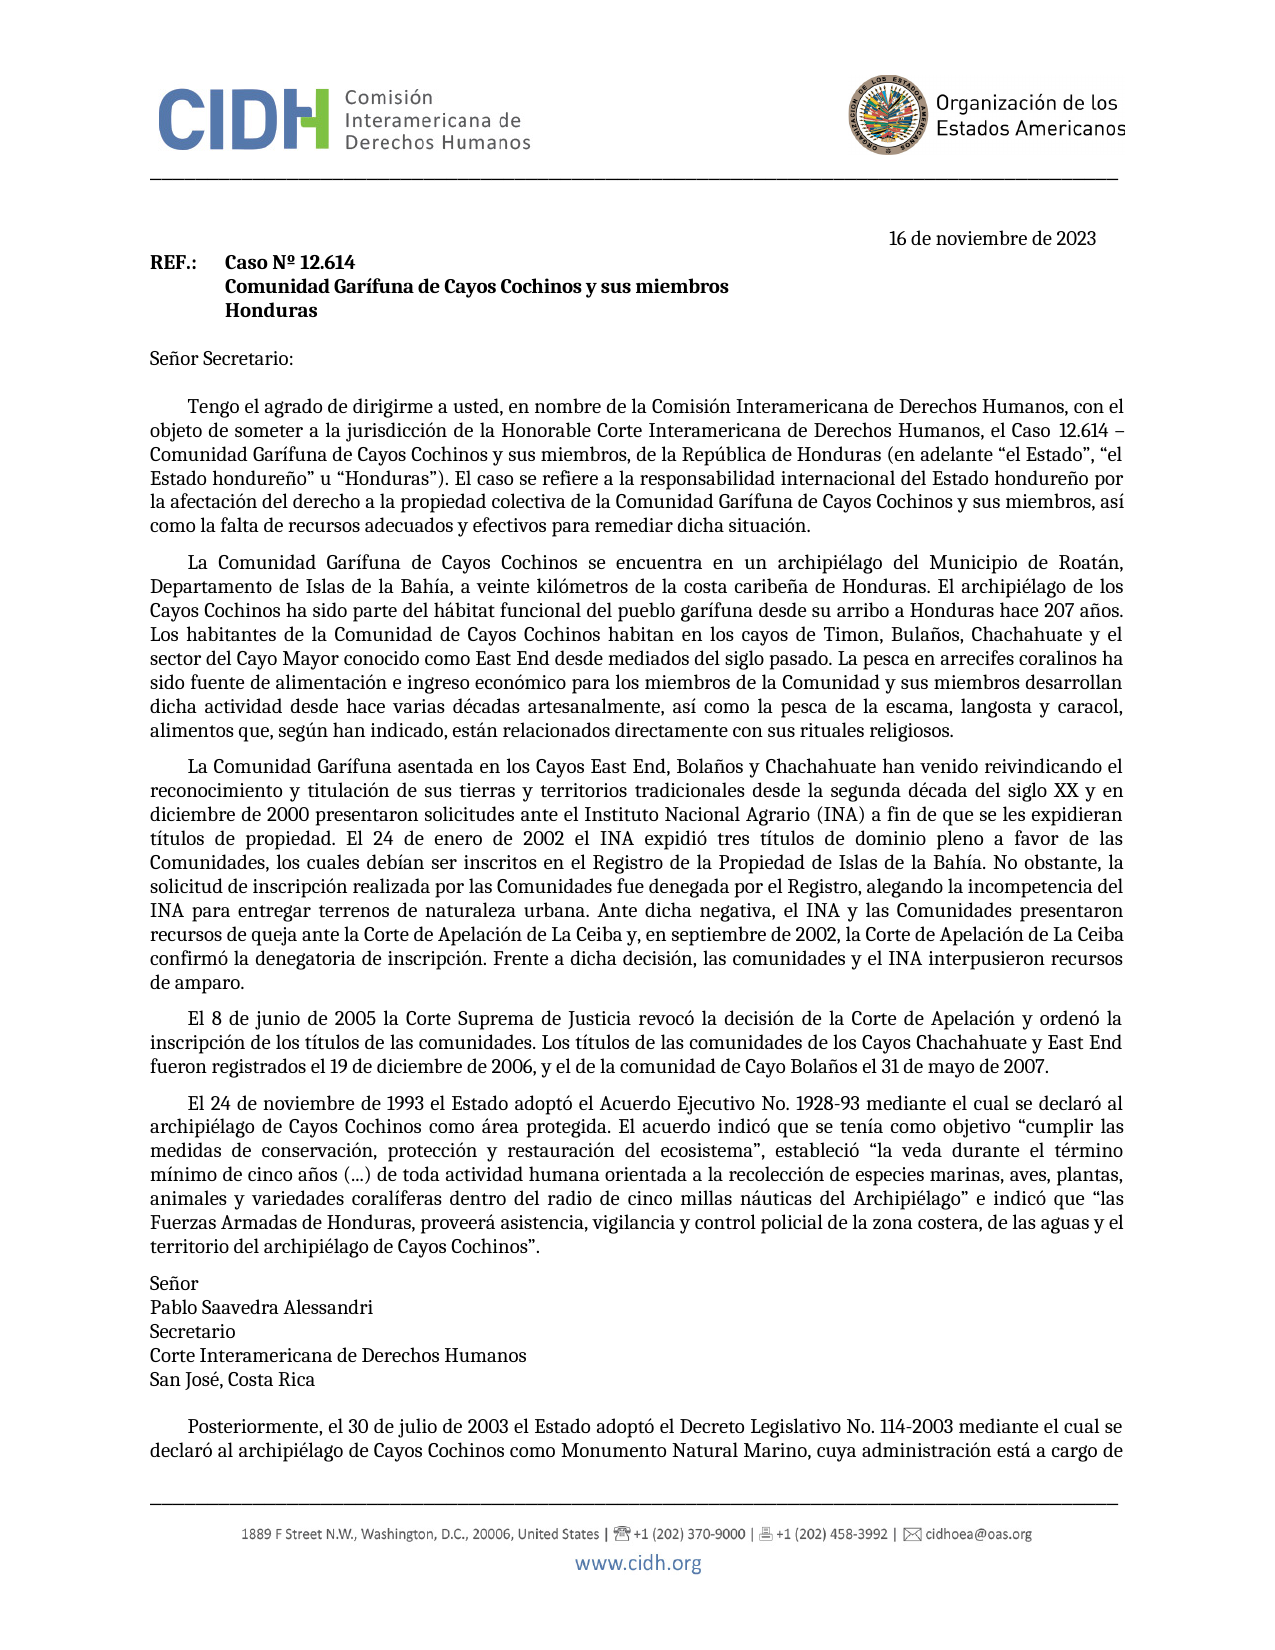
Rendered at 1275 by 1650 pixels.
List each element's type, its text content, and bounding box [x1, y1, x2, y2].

picture [150, 81, 539, 155]
text San José, Costa Rica [150, 1367, 1125, 1391]
text Honduras [150, 298, 1125, 322]
picture [848, 75, 1125, 155]
text Pablo Saavedra Alessandri [150, 1295, 1125, 1319]
text Señor Secretario: [150, 346, 1125, 370]
text La Comunidad Garífuna de Cayos Cochinos se encuentra en un archipiélago del Municipio de Roatán, Departamento de Islas de la Bahía, a veinte kilómetros de la costa caribeña de Honduras. El archipiélago de los Cayos Cochinos ha sido parte del hábitat funcional del pueblo garífuna desde su arribo a Honduras hace 207 años. Los habitantes de la Comunidad de Cayos Cochinos habitan en los cayos de Timon, Bulaños, Chachahuate y el sector del Cayo Mayor conocido como East End desde mediados del siglo pasado. La pesca en arrecifes coralinos ha sido fuente de alimentación e ingreso económico para los miembros de la Comunidad y sus miembros desarrollan dicha actividad desde hace varias décadas artesanalmente, así como la pesca de la escama, langosta y caracol, alimentos que, según han indicado, están relacionados directamente con sus rituales religiosos. [150, 551, 1125, 742]
text REF.: Caso Nº 12.614 [150, 251, 1125, 274]
text Comunidad Garífuna de Cayos Cochinos y sus miembros [150, 274, 1125, 298]
text Secretario [150, 1319, 1125, 1343]
text Tengo el agrado de dirigirme a usted, en nombre de la Comisión Interamericana de Derechos Humanos, con el objeto de someter a la jurisdicción de la Honorable Corte Interamericana de Derechos Humanos, el Caso 12.614 – Comunidad Garífuna de Cayos Cochinos y sus miembros, de la República de Honduras (en adelante “el Estado”, “el Estado hondureño” u “Honduras”). El caso se refiere a la responsabilidad internacional del Estado hondureño por la afectación del derecho a la propiedad colectiva de la Comunidad Garífuna de Cayos Cochinos y sus miembros, así como la falta de recursos adecuados y efectivos para remediar dicha situación. [150, 394, 1125, 538]
text El 24 de noviembre de 1993 el Estado adoptó el Acuerdo Ejecutivo No. 1928-93 mediante el cual se declaró al archipiélago de Cayos Cochinos como área protegida. El acuerdo indicó que se tenía como objetivo “cumplir las medidas de conservación, protección y restauración del ecosistema”, estableció “la veda durante el término mínimo de cinco años (...) de toda actividad humana orientada a la recolección de especies marinas, aves, plantas, animales y variedades coralíferas dentro del radio de cinco millas náuticas del Archipiélago” e indicó que “las Fuerzas Armadas de Honduras, proveerá asistencia, vigilancia y control policial de la zona costera, de las aguas y el territorio del archipiélago de Cayos Cochinos”. [150, 1091, 1125, 1259]
text La Comunidad Garífuna asentada en los Cayos East End, Bolaños y Chachahuate han venido reivindicando el reconocimiento y titulación de sus tierras y territorios tradicionales desde la segunda década del siglo XX y en diciembre de 2000 presentaron solicitudes ante el Instituto Nacional Agrario (INA) a fin de que se les expidieran títulos de propiedad. El 24 de enero de 2002 el INA expidió tres títulos de dominio pleno a favor de las Comunidades, los cuales debían ser inscritos en el Registro de la Propiedad de Islas de la Bahía. No obstante, la solicitud de inscripción realizada por las Comunidades fue denegada por el Registro, alegando la incompetencia del INA para entregar terrenos de naturaleza urbana. Ante dicha negativa, el INA y las Comunidades presentaron recursos de queja ante la Corte de Apelación de La Ceiba y, en septiembre de 2002, la Corte de Apelación de La Ceiba confirmó la denegatoria de inscripción. Frente a dicha decisión, las comunidades y el INA interpusieron recursos de amparo. [150, 755, 1125, 994]
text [150, 1415, 1125, 1463]
text El 8 de junio de 2005 la Corte Suprema de Justicia revocó la decisión de la Corte de Apelación y ordenó la inscripción de los títulos de las comunidades. Los títulos de las comunidades de los Cayos Chachahuate y East End fueron registrados el 19 de diciembre de 2006, y el de la comunidad de Cayo Bolaños el 31 de mayo de 2007. [150, 1007, 1125, 1079]
text 16 de noviembre de 2023 [825, 227, 1125, 251]
text Corte Interamericana de Derechos Humanos [150, 1343, 1125, 1367]
text Señor [150, 1271, 1125, 1295]
picture [218, 1521, 1058, 1575]
